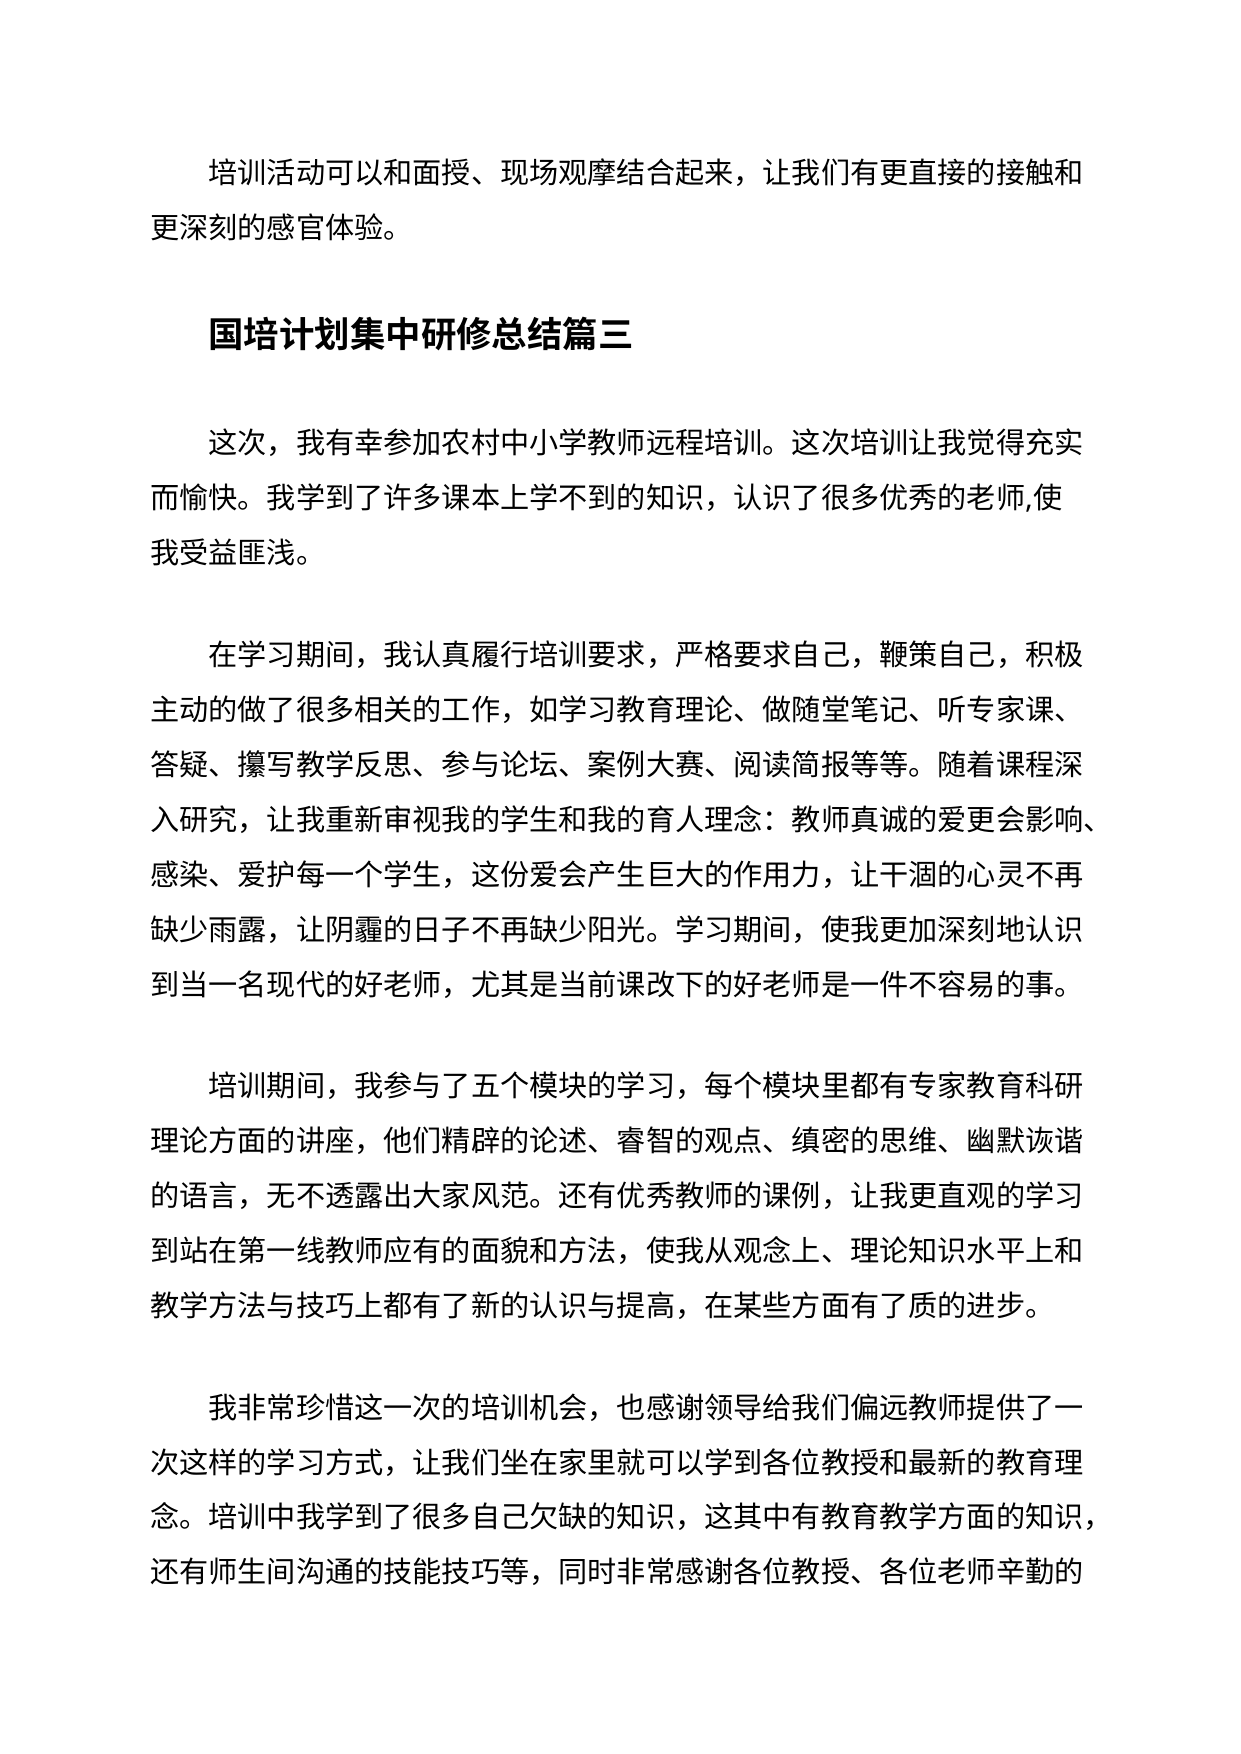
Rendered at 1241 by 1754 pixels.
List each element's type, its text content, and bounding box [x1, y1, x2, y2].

text 这次，我有幸参加农村中小学教师远程培训。这次培训让我觉得充实而愉快。我学到了许多课本上学不到的知识，认识了很多优秀的老师,使我受益匪浅。 [150, 420, 1090, 572]
text 培训期间，我参与了五个模块的学习，每个模块里都有专家教育科研理论方面的讲座，他们精辟的论述、睿智的观点、缜密的思维、幽默诙谐的语言，无不透露出大家风范。还有优秀教师的课例，让我更直观的学习到站在第一线教师应有的面貌和方法，使我从观念上、理论知识水平上和教学方法与技巧上都有了新的认识与提高，在某些方面有了质的进步。 [150, 1063, 1090, 1325]
text 国培计划集中研修总结篇三 [150, 307, 1090, 358]
text 在学习期间，我认真履行培训要求，严格要求自己，鞭策自己，积极主动的做了很多相关的工作，如学习教育理论、做随堂笔记、听专家课、答疑、攥写教学反思、参与论坛、案例大赛、阅读简报等等。随着课程深入研究，让我重新审视我的学生和我的育人理念：教师真诚的爱更会影响、感染、爱护每一个学生，这份爱会产生巨大的作用力，让干涸的心灵不再缺少雨露，让阴霾的日子不再缺少阳光。学习期间，使我更加深刻地认识到当一名现代的好老师，尤其是当前课改下的好老师是一件不容易的事。 [150, 632, 1090, 1003]
text 培训活动可以和面授、现场观摩结合起来，让我们有更直接的接触和更深刻的感官体验。 [150, 150, 1090, 247]
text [150, 1384, 1090, 1591]
